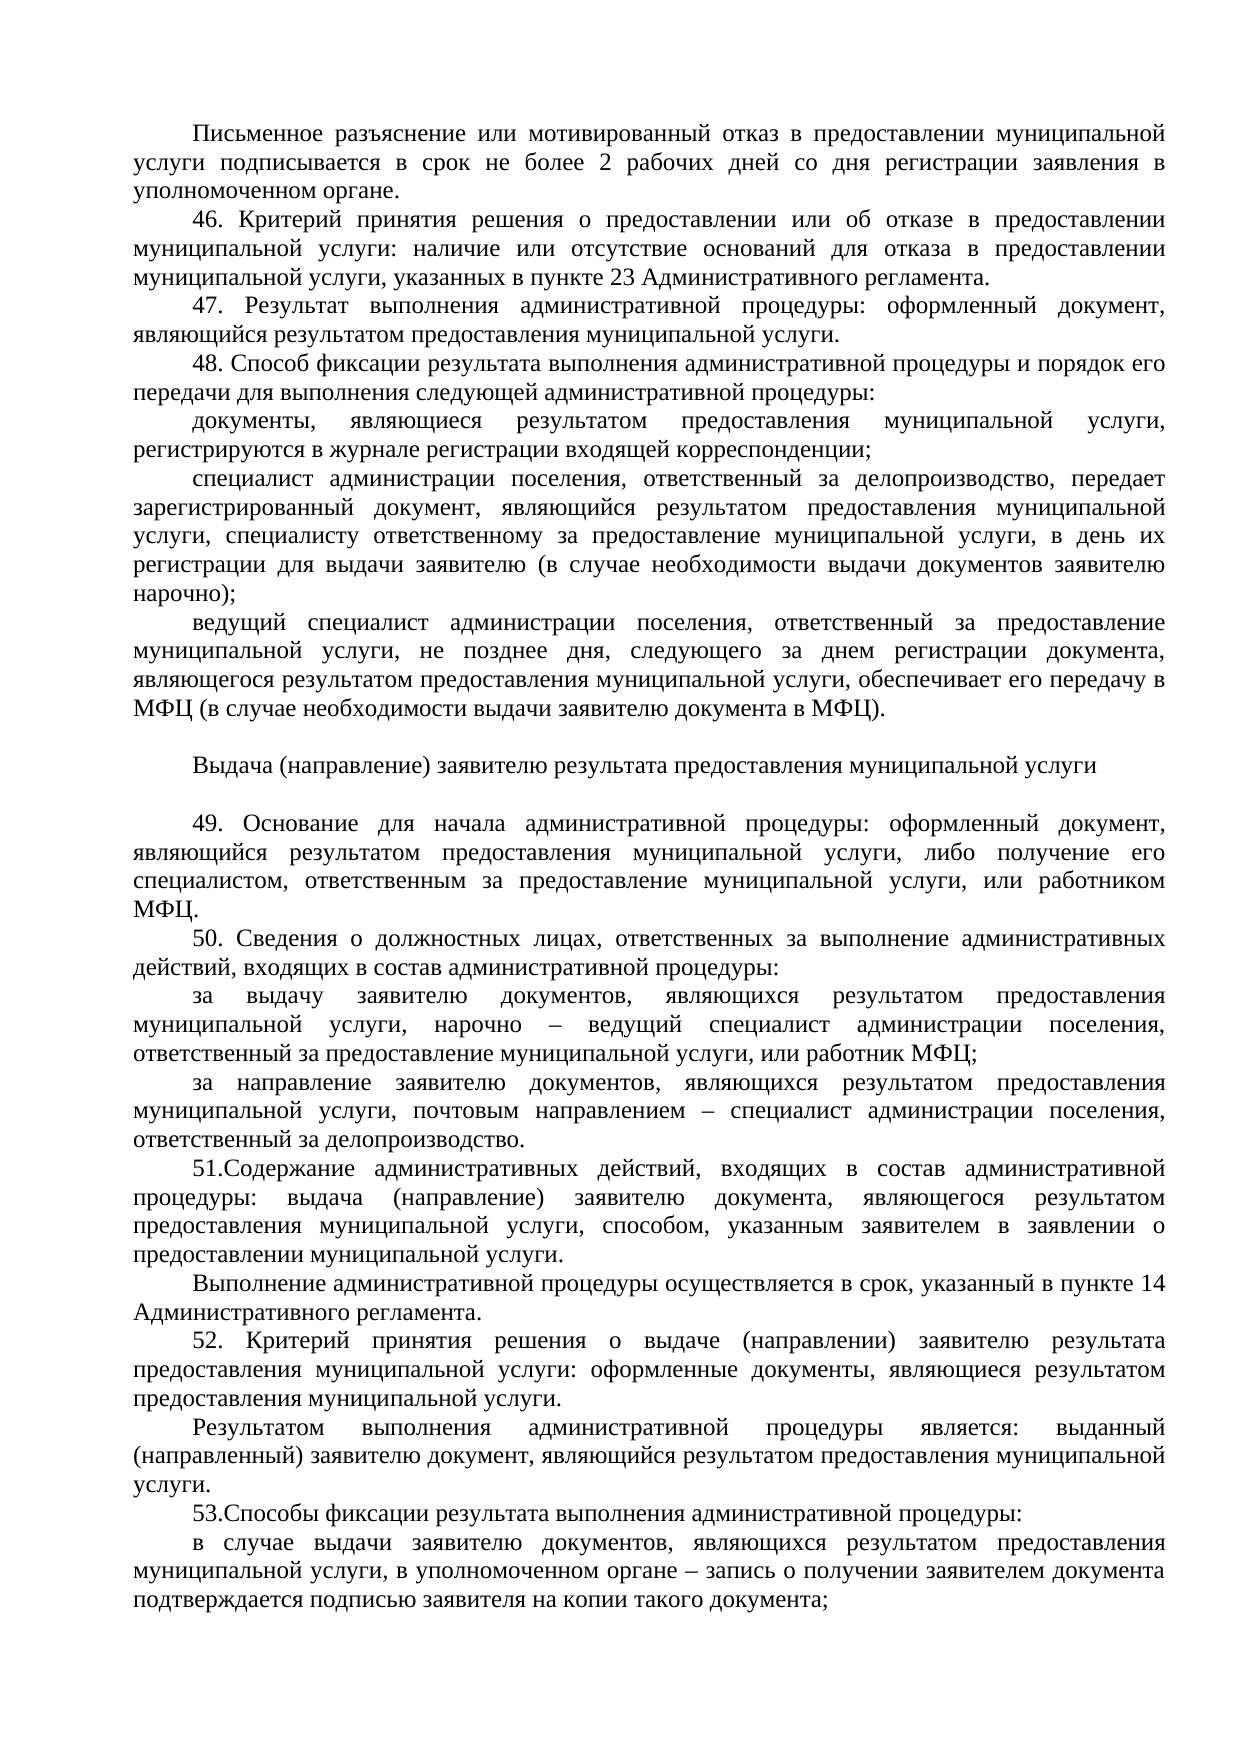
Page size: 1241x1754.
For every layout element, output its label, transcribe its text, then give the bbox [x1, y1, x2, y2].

text 51.Содержание административных действий, входящих в состав административной процедуры: выдача (направление) заявителю документа, являющегося результатом предоставления муниципальной услуги, способом, указанным заявителем в заявлении о предоставлении муниципальной услуги. [133, 1153, 1166, 1268]
text Выполнение административной процедуры осуществляется в срок, указанный в пункте 14 Административного регламента. [133, 1268, 1166, 1326]
text 49. Основание для начала административной процедуры: оформленный документ, являющийся результатом предоставления муниципальной услуги, либо получение его специалистом, ответственным за предоставление муниципальной услуги, или работником МФЦ. [133, 808, 1166, 923]
text 53.Способы фиксации результата выполнения административной процедуры: [133, 1498, 1166, 1527]
text Выдача (направление) заявителю результата предоставления муниципальной услуги [133, 751, 1166, 779]
text 48. Способ фиксации результата выполнения административной процедуры и порядок его передачи для выполнения следующей административной процедуры: [133, 348, 1166, 406]
text 46. Критерий принятия решения о предоставлении или об отказе в предоставлении муниципальной услуги: наличие или отсутствие оснований для отказа в предоставлении муниципальной услуги, указанных в пункте 23 Административного регламента. [133, 204, 1166, 291]
text 47. Результат выполнения административной процедуры: оформленный документ, являющийся результатом предоставления муниципальной услуги. [133, 291, 1166, 348]
text за выдачу заявителю документов, являющихся результатом предоставления муниципальной услуги, нарочно – ведущий специалист администрации поселения, ответственный за предоставление муниципальной услуги, или работник МФЦ; [133, 981, 1166, 1067]
text в случае выдачи заявителю документов, являющихся результатом предоставления муниципальной услуги, в уполномоченном органе – запись о получении заявителем документа подтверждается подписью заявителя на копии такого документа; [133, 1527, 1166, 1613]
text 50. Сведения о должностных лицах, ответственных за выполнение административных действий, входящих в состав административной процедуры: [133, 923, 1166, 981]
text за направление заявителю документов, являющихся результатом предоставления муниципальной услуги, почтовым направлением – специалист администрации поселения, ответственный за делопроизводство. [133, 1067, 1166, 1153]
text документы, являющиеся результатом предоставления муниципальной услуги, регистрируются в журнале регистрации входящей корреспонденции; [133, 406, 1166, 463]
text Результатом выполнения административной процедуры является: выданный (направленный) заявителю документ, являющийся результатом предоставления муниципальной услуги. [133, 1412, 1166, 1498]
text 52. Критерий принятия решения о выдаче (направлении) заявителю результата предоставления муниципальной услуги: оформленные документы, являющиеся результатом предоставления муниципальной услуги. [133, 1326, 1166, 1412]
text Письменное разъяснение или мотивированный отказ в предоставлении муниципальной услуги подписывается в срок не более 2 рабочих дней со дня регистрации заявления в уполномоченном органе. [133, 118, 1166, 204]
text ведущий специалист администрации поселения, ответственный за предоставление муниципальной услуги, не позднее дня, следующего за днем регистрации документа, являющегося результатом предоставления муниципальной услуги, обеспечивает его передачу в МФЦ (в случае необходимости выдачи заявителю документа в МФЦ). [133, 607, 1166, 722]
text специалист администрации поселения, ответственный за делопроизводство, передает зарегистрированный документ, являющийся результатом предоставления муниципальной услуги, специалисту ответственному за предоставление муниципальной услуги, в день их регистрации для выдачи заявителю (в случае необходимости выдачи документов заявителю нарочно); [133, 463, 1166, 607]
